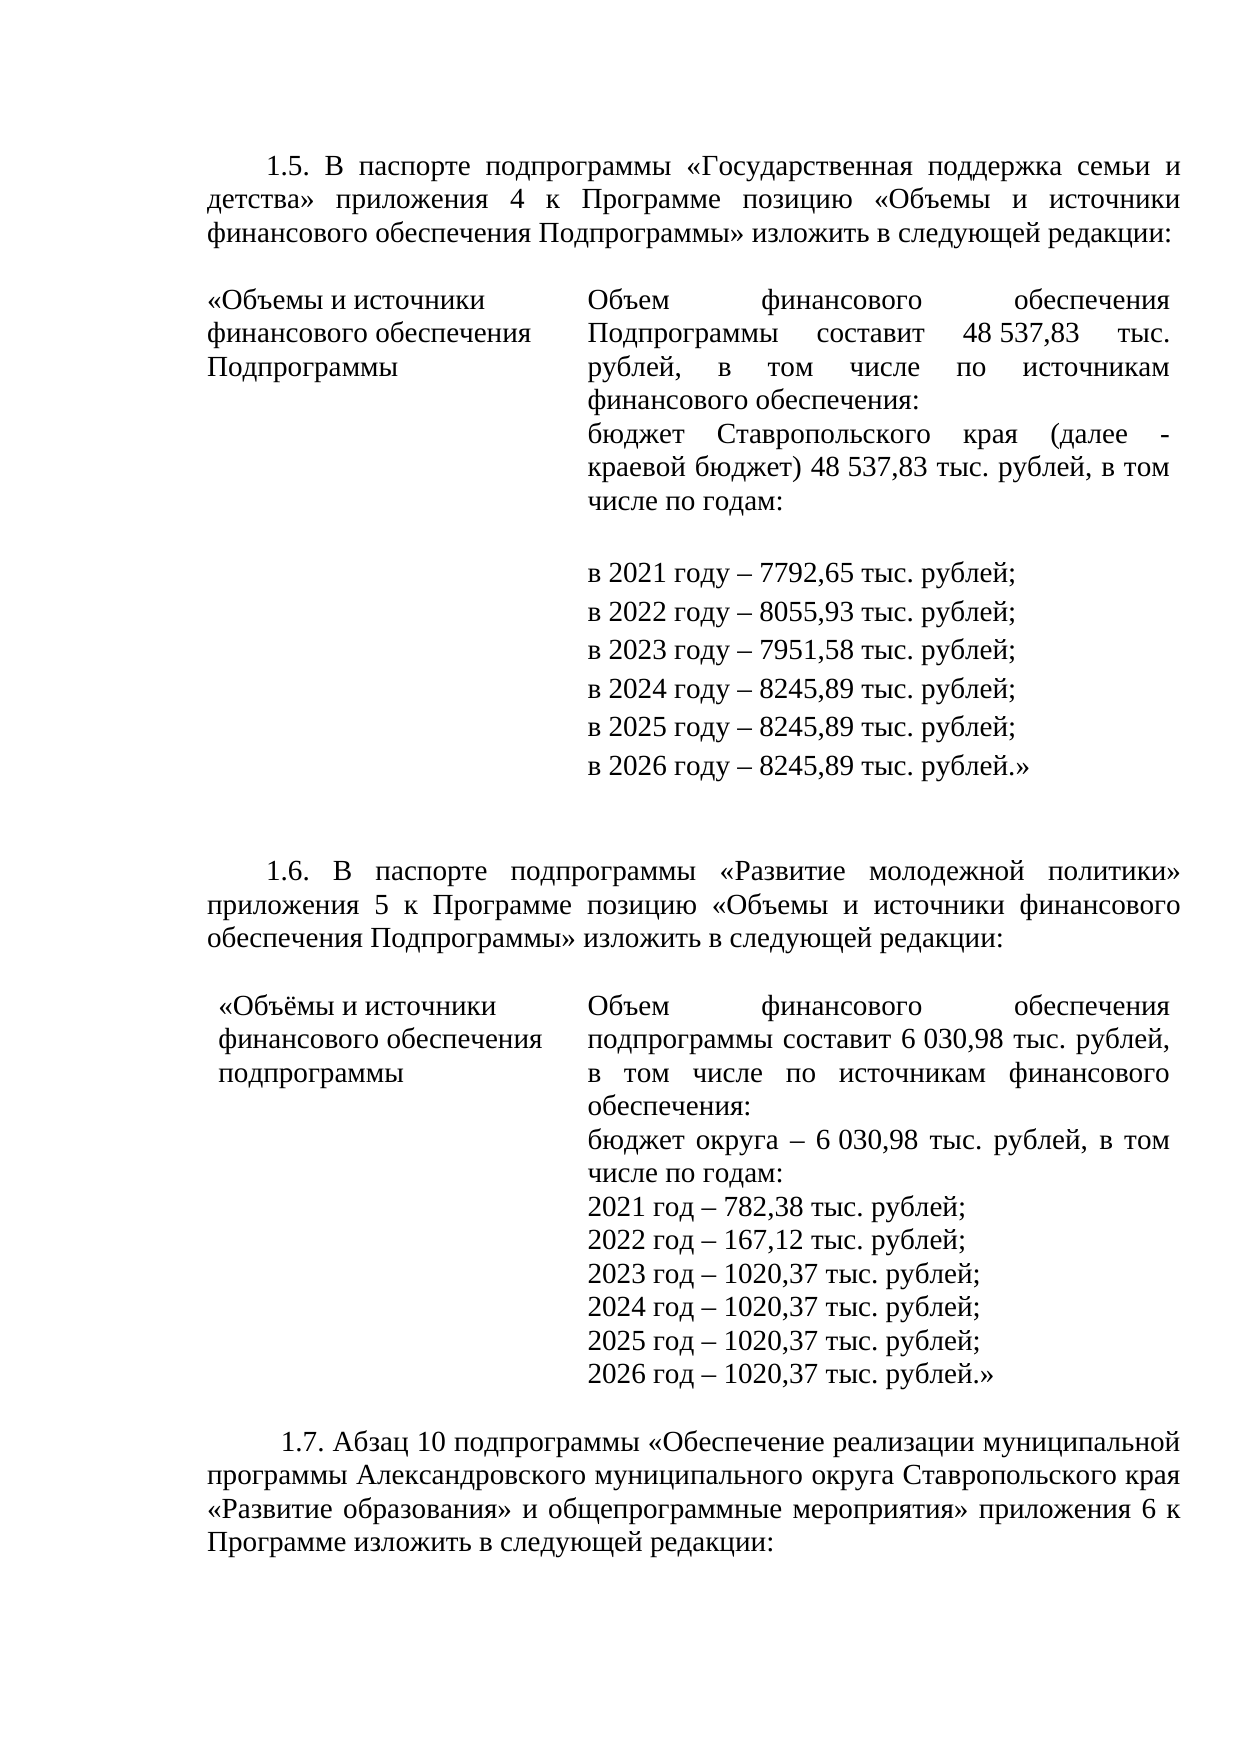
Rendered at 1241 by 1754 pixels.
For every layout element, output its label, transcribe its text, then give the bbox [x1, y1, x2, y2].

table_header «Объемы и источники финансового обеспечения Подпрограммы [196, 282, 576, 820]
table_header Объем финансового обеспечения Подпрограммы составит 48 537,83 тыс. рублей, в том числе по источникам финансового обеспечения: бюджет Ставропольского края (далее - краевой бюджет) 48 537,83 тыс. рублей, в том числе по годам: в 2021 году – 7792,65 тыс. рублей; в 2022 году – 8055,93 тыс. рублей; в 2023 году – 7951,58 тыс. рублей; в 2024 году – 8245,89 тыс. рублей; в 2025 году – 8245,89 тыс. рублей; в 2026 году – 8245,89 тыс. рублей.» [576, 282, 1181, 820]
table_header «Объёмы и источники финансового обеспечения подпрограммы [207, 988, 576, 1390]
text 1.6. В паспорте подпрограммы «Развитие молодежной политики» приложения 5 к Программе позицию «Объемы и источники финансового обеспечения Подпрограммы» изложить в следующей редакции: [207, 853, 1181, 954]
table_header Объем финансового обеспечения подпрограммы составит 6 030,98 тыс. рублей, в том числе по источникам финансового обеспечения: бюджет округа – 6 030,98 тыс. рублей, в том числе по годам: 2021 год – 782,38 тыс. рублей; 2022 год – 167,12 тыс. рублей; 2023 год – 1020,37 тыс. рублей; 2024 год – 1020,37 тыс. рублей; 2025 год – 1020,37 тыс. рублей; 2026 год – 1020,37 тыс. рублей.» [576, 988, 1181, 1390]
text 1.7. Абзац 10 подпрограммы «Обеспечение реализации муниципальной программы Александровского муниципального округа Ставропольского края «Развитие образования» и общепрограммные мероприятия» приложения 6 к Программе изложить в следующей редакции: [207, 1424, 1181, 1558]
text 1.5. В паспорте подпрограммы «Государственная поддержка семьи и детства» приложения 4 к Программе позицию «Объемы и источники финансового обеспечения Подпрограммы» изложить в следующей редакции: [207, 148, 1181, 248]
